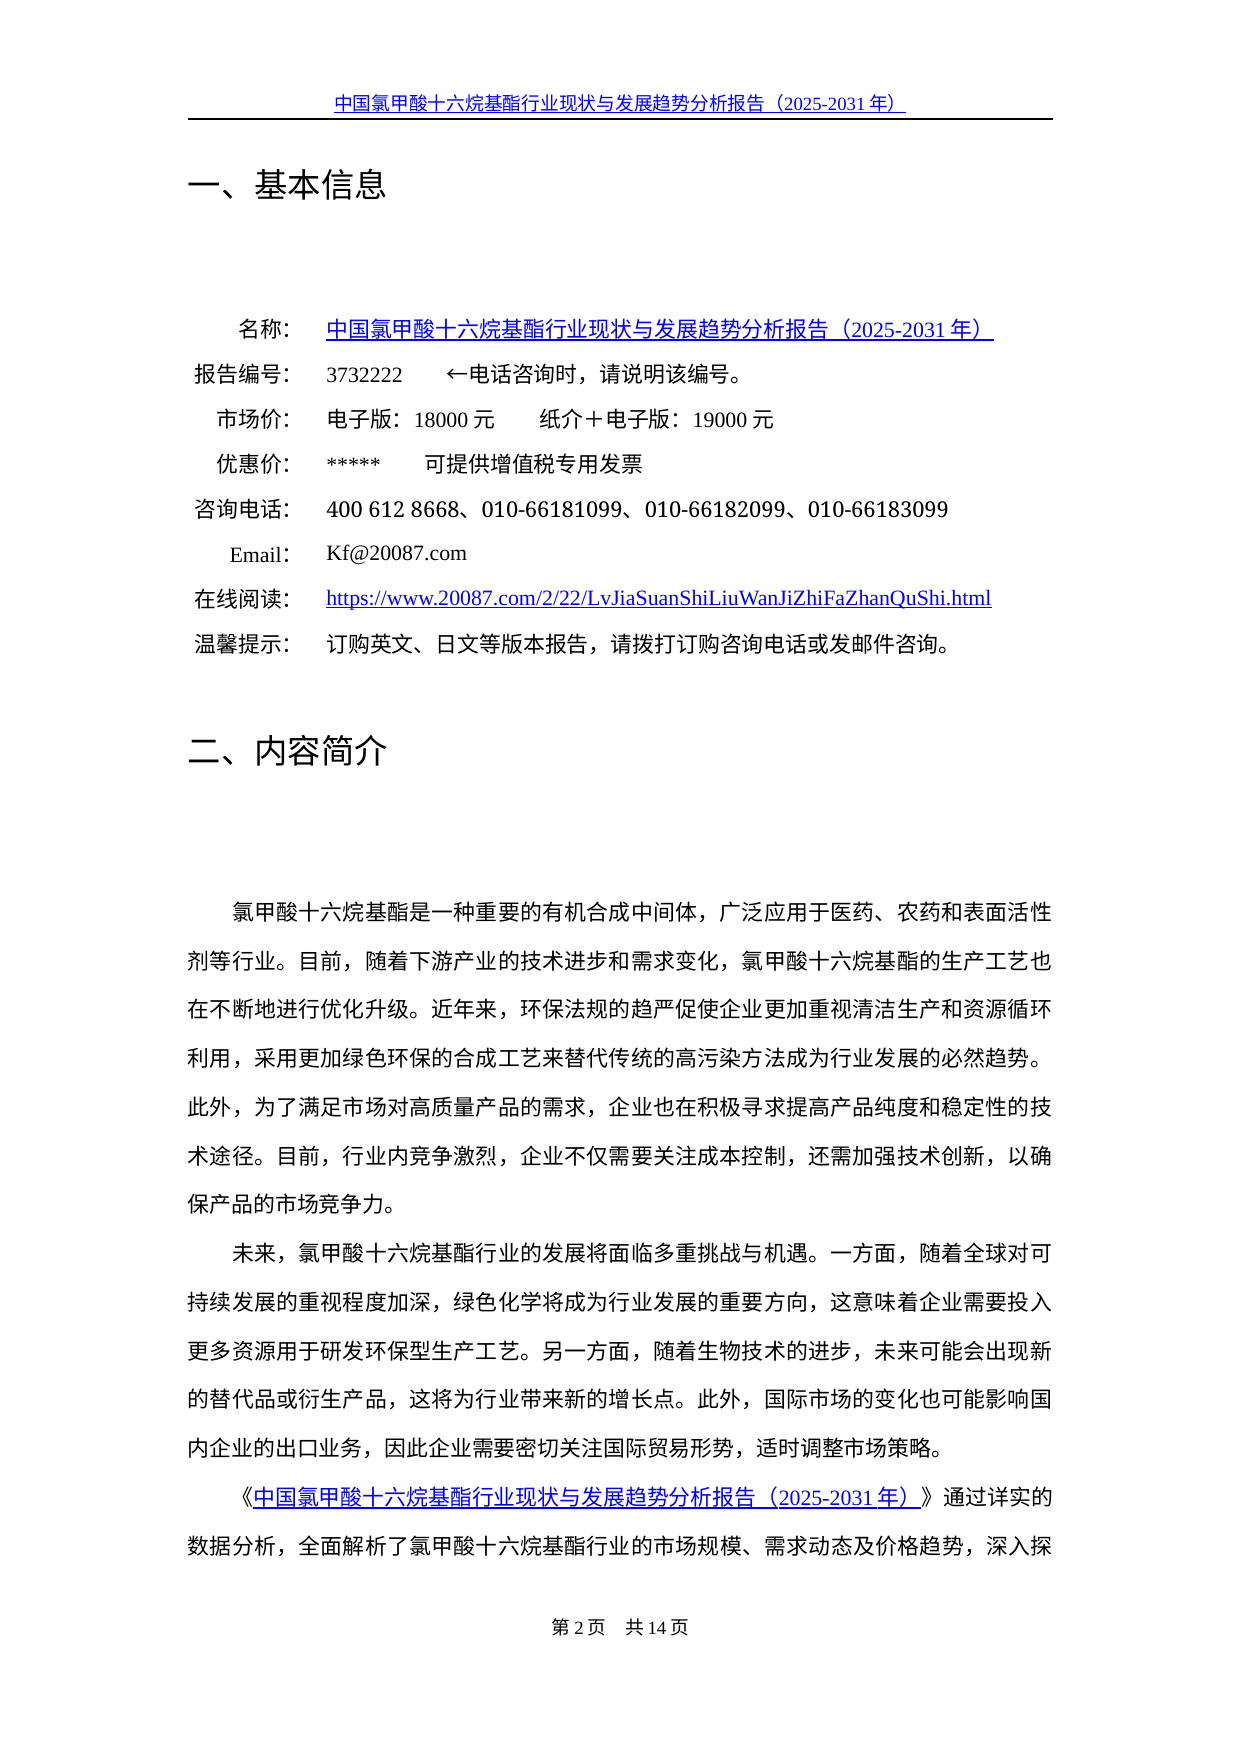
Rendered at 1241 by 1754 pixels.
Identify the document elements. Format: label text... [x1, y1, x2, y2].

table_cell 3732222 ←电话咨询时，请说明该编号。 [315, 357, 1073, 402]
table_header 中国氯甲酸十六烷基酯行业现状与发展趋势分析报告（2025-2031年） [315, 312, 1073, 357]
table_cell 报告编号： [167, 357, 315, 402]
table_cell 电子版：18000 元 纸介＋电子版：19000 元 [315, 402, 1073, 447]
table_cell 咨询电话： [167, 492, 315, 537]
table_cell 温馨提示： [167, 627, 315, 672]
table_header 名称： [167, 312, 315, 357]
table_cell Email： [167, 537, 315, 582]
table_cell 订购英文、日文等版本报告，请拨打订购咨询电话或发邮件咨询。 [315, 627, 1073, 672]
title 一、基本信息 [187, 150, 1053, 215]
table_cell Kf@20087.com [315, 537, 1073, 582]
table_cell ***** 可提供增值税专用发票 [315, 447, 1073, 492]
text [187, 894, 1053, 1561]
table_cell 优惠价： [167, 447, 315, 492]
title 二、内容简介 [187, 717, 1053, 782]
table_cell 在线阅读： [167, 582, 315, 627]
table_cell 市场价： [167, 402, 315, 447]
table_cell [315, 582, 1073, 627]
table_cell 400 612 8668、010-66181099、010-66182099、010-66183099 [315, 492, 1073, 537]
